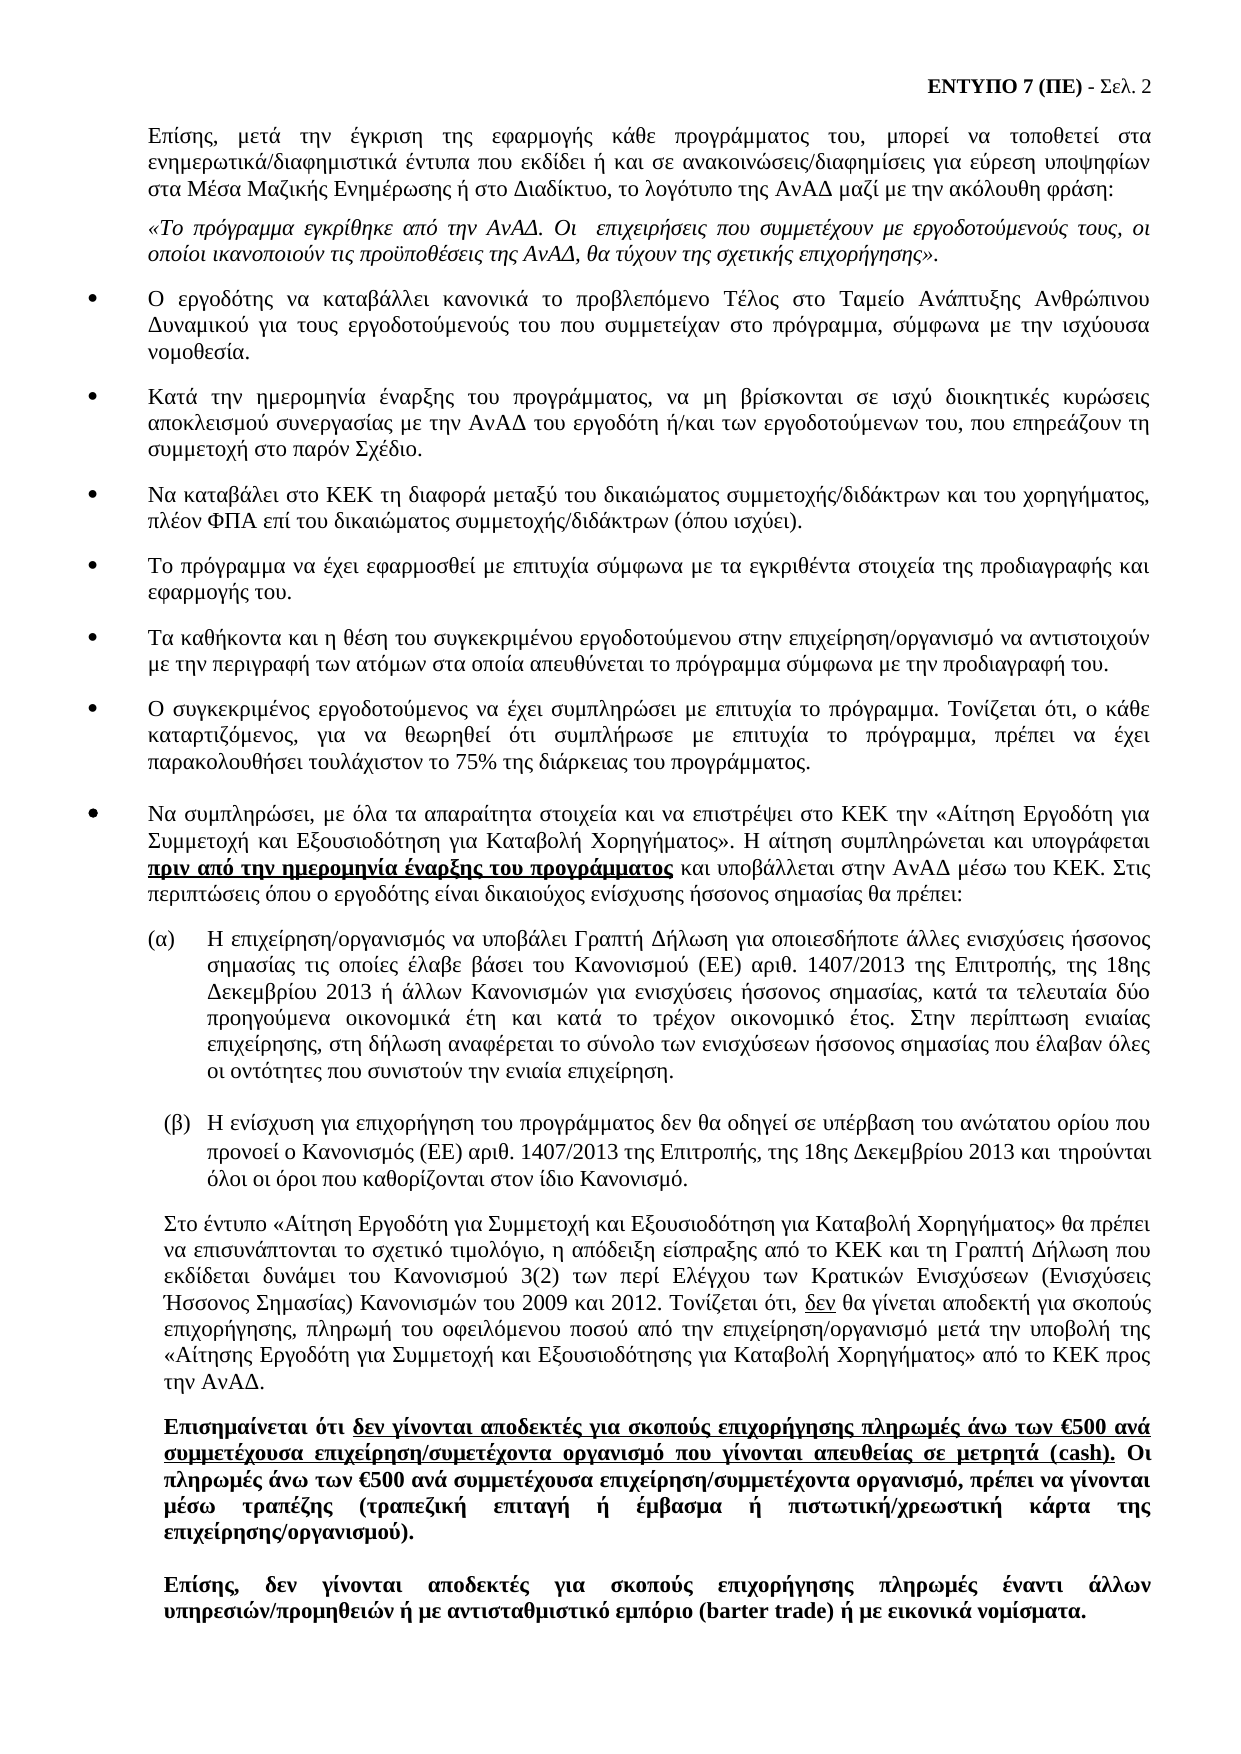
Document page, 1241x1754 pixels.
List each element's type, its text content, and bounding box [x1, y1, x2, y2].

list Το πρόγραμμα να έχει εφαρμοσθεί με επιτυχία σύμφωνα με τα εγκριθέντα στοιχεία της προδιαγραφής και εφαρμογής του. [89, 552, 1152, 605]
text Στο έντυπο «Αίτηση Εργοδότη για Συμμετοχή και Εξουσιοδότηση για Καταβολή Χορηγήματος» θα πρέπει να επισυνάπτονται το σχετικό τιμολόγιο, η απόδειξη είσπραξης από το ΚΕΚ και τη Γραπτή Δήλωση που εκδίδεται δυνάμει του Κανονισμού 3(2) των περί Ελέγχου των Κρατικών Ενισχύσεων (Ενισχύσεις Ήσσονος Σημασίας) Κανονισμών του 2009 και 2012. Τονίζεται ότι, δεν θα γίνεται αποδεκτή για σκοπούς επιχορήγησης, πληρωμή του οφειλόμενου ποσού από την επιχείρηση/οργανισμό μετά την υποβολή της «Αίτησης Εργοδότη για Συμμετοχή και Εξουσιοδότησης για Καταβολή Χορηγήματος» από το ΚΕΚ προς την ΑνΑΔ. [164, 1210, 1152, 1394]
text Επισημαίνεται ότι δεν γίνονται αποδεκτές για σκοπούς επιχορήγησης πληρωμές άνω των €500 ανά συμμετέχουσα επιχείρηση/συμετέχοντα οργανισμό που γίνονται απευθείας σε μετρητά (cash). Οι πληρωμές άνω των €500 ανά συμμετέχουσα επιχείρηση/συμμετέχοντα οργανισμό, πρέπει να γίνονται μέσω τραπέζης (τραπεζική επιταγή ή έμβασμα ή πιστωτική/χρεωστική κάρτα της επιχείρησης/οργανισμού). [89, 1413, 1152, 1545]
text (α) Η επιχείρηση/οργανισμός να υποβάλει Γραπτή Δήλωση για οποιεσδήποτε άλλες ενισχύσεις ήσσονος σημασίας τις οποίες έλαβε βάσει του Κανονισμού (ΕΕ) αριθ. 1407/2013 της Επιτροπής, της 18ης Δεκεμβρίου 2013 ή άλλων Κανονισμών για ενισχύσεις ήσσονος σημασίας, κατά τα τελευταία δύο προηγούμενα οικονομικά έτη και κατά το τρέχον οικονομικό έτος. Στην περίπτωση ενιαίας επιχείρησης, στη δήλωση αναφέρεται το σύνολο των ενισχύσεων ήσσονος σημασίας που έλαβαν όλες οι οντότητες που συνιστούν την ενιαία επιχείρηση. [148, 925, 1152, 1083]
list Να καταβάλει στο ΚΕΚ τη διαφορά μεταξύ του δικαιώματος συμμετοχής/διδάκτρων και του χορηγήματος, πλέον ΦΠΑ επί του δικαιώματος συμμετοχής/διδάκτρων (όπου ισχύει). [89, 481, 1152, 533]
list Ο συγκεκριμένος εργοδοτούμενoς να έχει συμπληρώσει με επιτυχία το πρόγραμμα. Τονίζεται ότι, ο κάθε καταρτιζόμενος, για να θεωρηθεί ότι συμπλήρωσε με επιτυχία το πρόγραμμα, πρέπει να έχει παρακολουθήσει τουλάχιστον το 75% της διάρκειας του προγράμματος. [89, 695, 1152, 774]
text (β) Η ενίσχυση για επιχορήγηση του προγράμματος δεν θα οδηγεί σε υπέρβαση του ανώτατου ορίου που προνοεί ο Κανονισμός (ΕΕ) αριθ. 1407/2013 της Επιτροπής, της 18ης Δεκεμβρίου 2013 και τηρούνται όλοι οι όροι που καθορίζονται στον ίδιο Κανονισμό. [164, 1109, 1152, 1191]
list Να συμπληρώσει, με όλα τα απαραίτητα στοιχεία και να επιστρέψει στο ΚΕΚ την «Αίτηση Εργοδότη για Συμμετοχή και Εξουσιοδότηση για Καταβολή Χορηγήματος». Η αίτηση συμπληρώνεται και υπογράφεται πριν από την ημερομηνία έναρξης του προγράμματος και υποβάλλεται στην ΑνΑΔ μέσω του ΚΕΚ. Στις περιπτώσεις όπου ο εργοδότης είναι δικαιούχος ενίσχυσης ήσσονος σημασίας θα πρέπει: [89, 800, 1152, 906]
list Τα καθήκοντα και η θέση του συγκεκριμένου εργοδοτούμενου στην επιχείρηση/οργανισμό να αντιστοιχούν με την περιγραφή των ατόμων στα οποία απευθύνεται το πρόγραμμα σύμφωνα με την προδιαγραφή του. [89, 623, 1152, 676]
list Ο εργοδότης να καταβάλλει κανονικά το προβλεπόμενο Tέλος στο Ταμείο Ανάπτυξης Ανθρώπινου Δυναμικού για τους εργοδοτούμενούς του που συμμετείχαν στο πρόγραμμα, σύμφωνα με την ισχύουσα νομοθεσία. [89, 285, 1152, 364]
list Κατά την ημερομηνία έναρξης του προγράμματος, να μη βρίσκονται σε ισχύ διοικητικές κυρώσεις αποκλεισμού συνεργασίας με την ΑνΑΔ του εργοδότη ή/και των εργοδοτούμενων του, που επηρεάζουν τη συμμετοχή στο παρόν Σχέδιο. [89, 383, 1152, 462]
text Επίσης, δεν γίνονται αποδεκτές για σκοπούς επιχορήγησης πληρωμές έναντι άλλων υπηρεσιών/προμηθειών ή με αντισταθμιστικό εμπόριο (barter trade) ή με εικονικά νομίσματα. [89, 1571, 1152, 1624]
text Επίσης, μετά την έγκριση της εφαρμογής κάθε προγράμματος του, μπορεί να τοποθετεί στα ενημερωτικά/διαφημιστικά έντυπα που εκδίδει ή και σε ανακοινώσεις/διαφημίσεις για εύρεση υποψηφίων στα Μέσα Μαζικής Ενημέρωσης ή στο Διαδίκτυο, το λογότυπο της ΑνΑΔ μαζί με την ακόλουθη φράση: [148, 122, 1152, 201]
text «Το πρόγραμμα εγκρίθηκε από την ΑνΑΔ. Οι επιχειρήσεις που συμμετέχουν με εργοδοτούμενούς τους, οι οποίοι ικανοποιούν τις προϋποθέσεις της ΑνΑΔ, θα τύχουν της σχετικής επιχορήγησης». [148, 213, 1152, 266]
